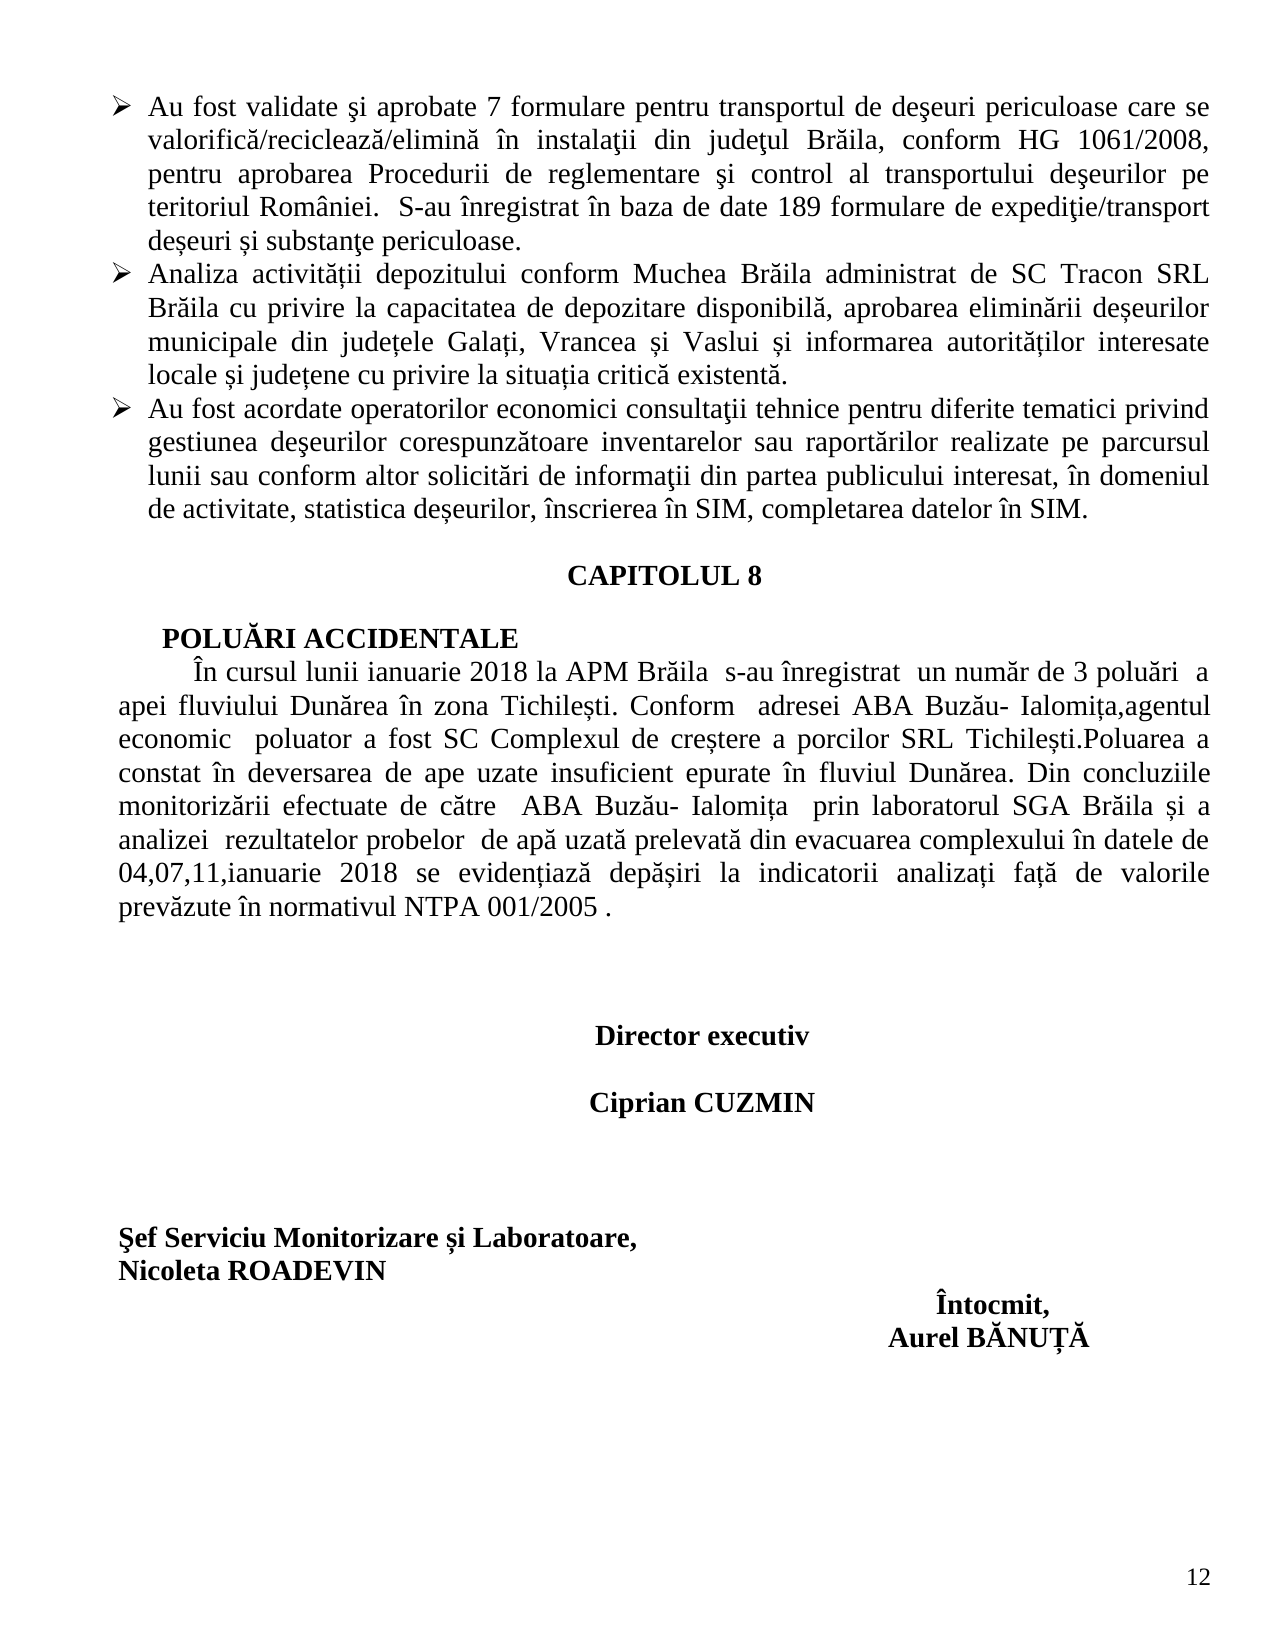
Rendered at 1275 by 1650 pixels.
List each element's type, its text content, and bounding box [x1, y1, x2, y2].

text Întocmit, [90, 1287, 1275, 1320]
list Analiza activității depozitului conform Muchea Brăila administrat de SC Tracon SRL Brăila cu privire la capacitatea de depozitare disponibilă, aprobarea eliminării deșeurilor municipale din județele Galați, Vrancea și Vaslui și informarea autorităților interesate locale și județene cu privire la situația critică existentă. [110, 256, 1211, 391]
text Nicoleta ROADEVIN [118, 1253, 1211, 1287]
subtitle CAPITOLUL 8 [118, 558, 1211, 592]
text Şef Serviciu Monitorizare și Laboratoare, [118, 1220, 1211, 1253]
list Au fost validate şi aprobate 7 formulare pentru transportul de deşeuri periculoase care se valorifică/reciclează/elimină în instalaţii din judeţul Brăila, conform HG 1061/2008, pentru aprobarea Procedurii de reglementare şi control al transportului deşeurilor pe teritoriul României. S-au înregistrat în baza de date 189 formulare de expediţie/transport deșeuri și substanţe periculoase. [110, 89, 1211, 256]
text Director executiv [118, 1018, 1211, 1052]
list Au fost acordate operatorilor economici consultaţii tehnice pentru diferite tematici privind gestiunea deşeurilor corespunzătoare inventarelor sau raportărilor realizate pe parcursul lunii sau conform altor solicitări de informaţii din partea publicului interesat, în domeniul de activitate, statistica deșeurilor, înscrierea în SIM, completarea datelor în SIM. [110, 391, 1211, 525]
text Aurel BĂNUȚĂ [690, 1320, 1275, 1354]
text POLUĂRI ACCIDENTALE [118, 621, 1211, 654]
text În cursul lunii ianuarie 2018 la APM Brăila s-au înregistrat un număr de 3 poluări a apei fluviului Dunărea în zona Tichilești. Conform adresei ABA Buzău- Ialomița,agentul economic poluator a fost SC Complexul de creștere a porcilor SRL Tichilești.Poluarea a constat în deversarea de ape uzate insuficient epurate în fluviul Dunărea. Din concluziile monitorizării efectuate de către ABA Buzău- Ialomița prin laboratorul SGA Brăila și a analizei rezultatelor probelor de apă uzată prelevată din evacuarea complexului în datele de 04,07,11,ianuarie 2018 se evidențiază depășiri la indicatorii analizați față de valorile prevăzute în normativul NTPA 001/2005 . [118, 654, 1211, 923]
text Ciprian CUZMIN [118, 1086, 1211, 1119]
